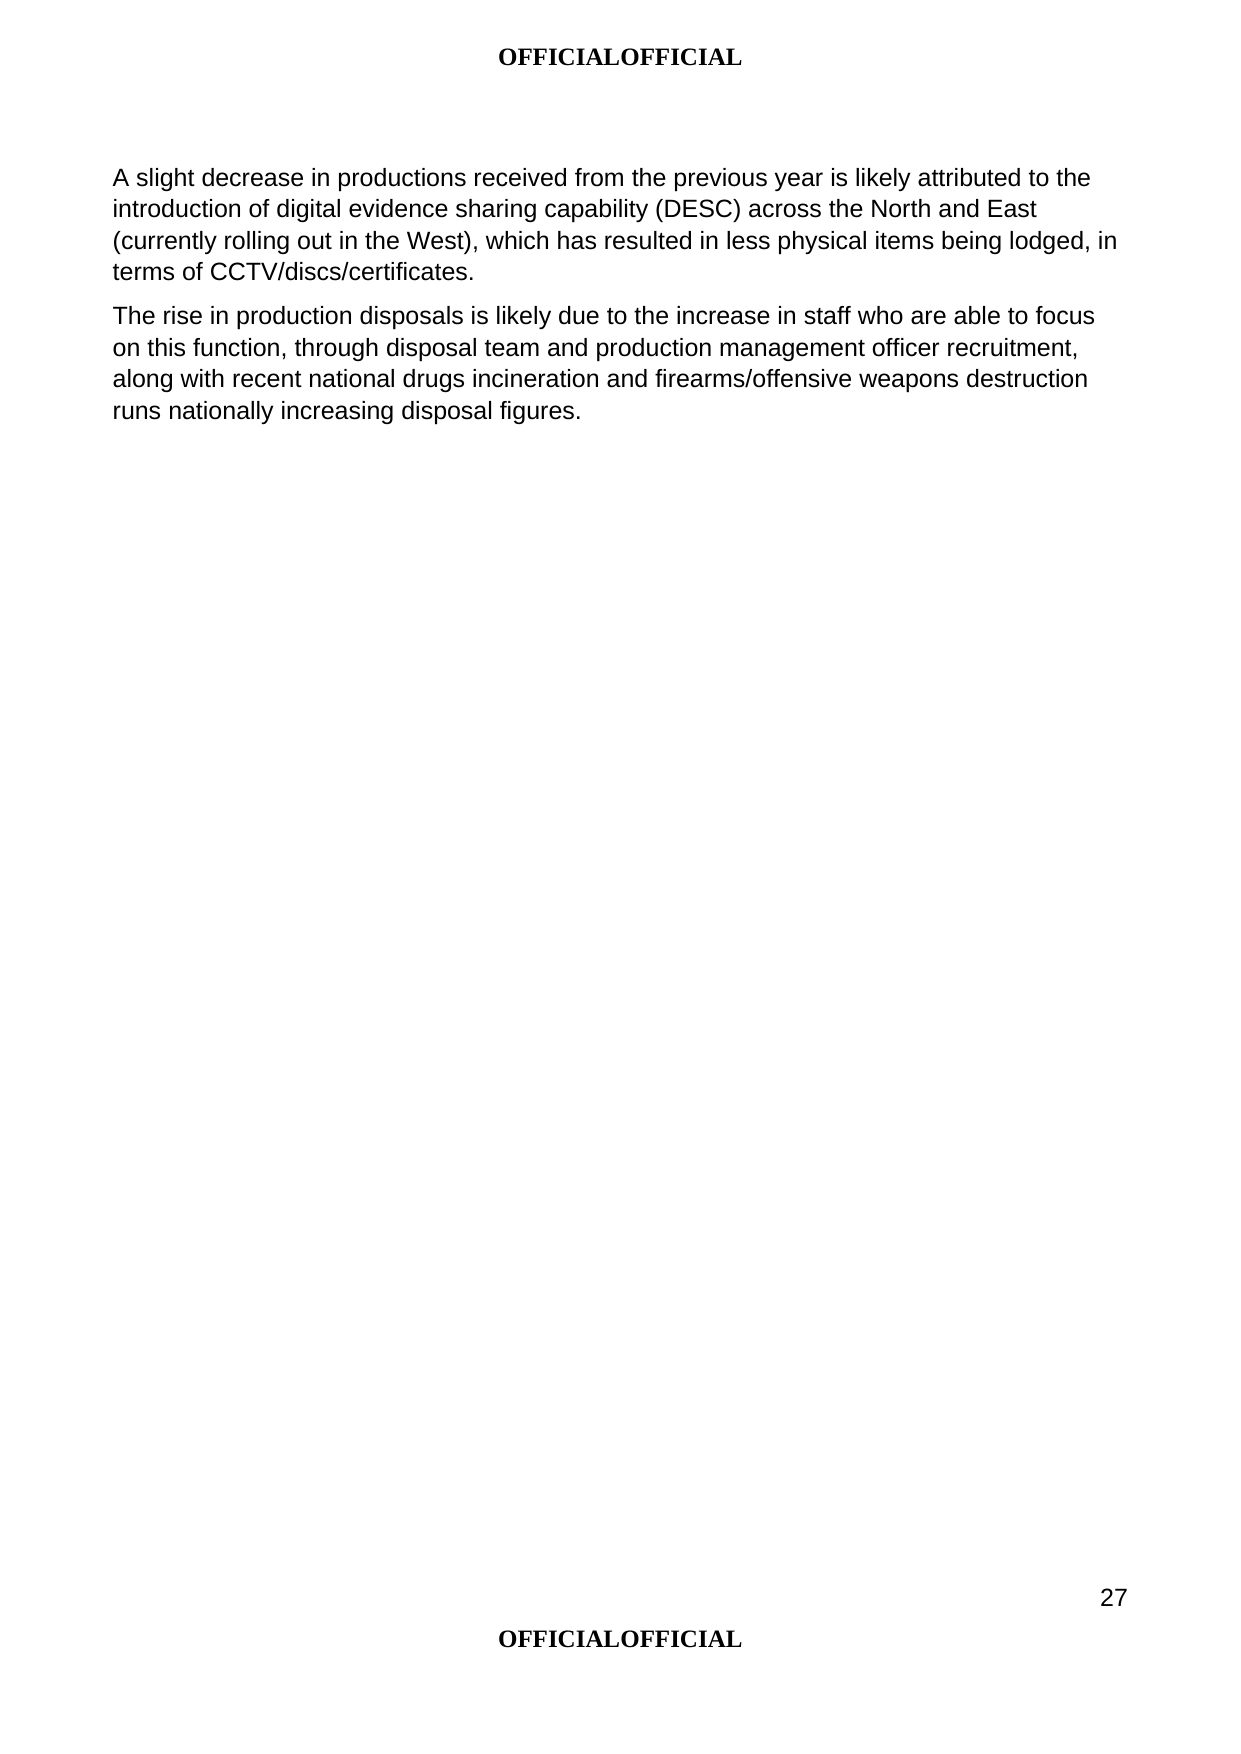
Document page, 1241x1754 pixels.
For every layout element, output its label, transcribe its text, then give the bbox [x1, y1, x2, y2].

text A slight decrease in productions received from the previous year is likely attributed to the introduction of digital evidence sharing capability (DESC) across the North and East (currently rolling out in the West), which has resulted in less physical items being lodged, in terms of CCTV/discs/certificates. [112, 162, 1128, 286]
text The rise in production disposals is likely due to the increase in staff who are able to focus on this function, through disposal team and production management officer recruitment, along with recent national drugs incineration and firearms/offensive weapons destruction runs nationally increasing disposal figures. [112, 301, 1128, 425]
